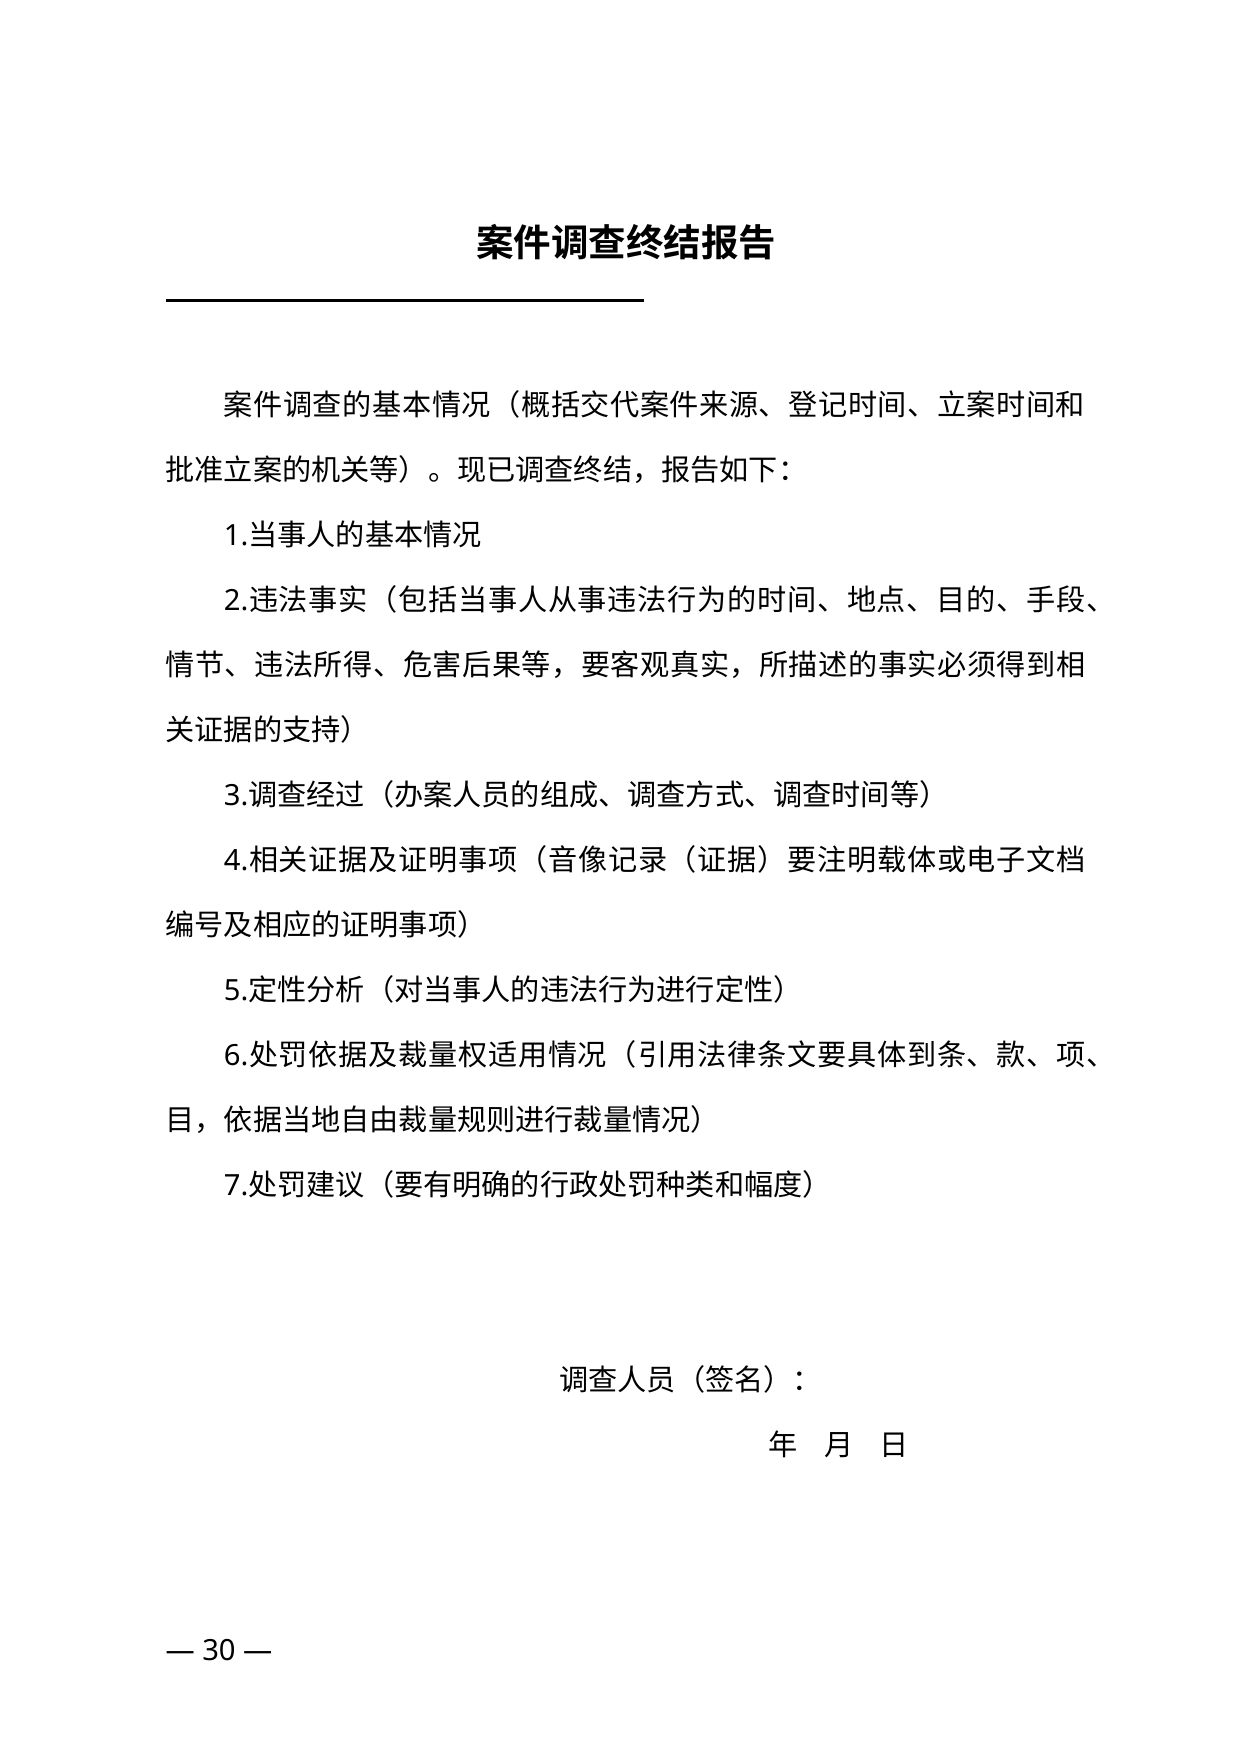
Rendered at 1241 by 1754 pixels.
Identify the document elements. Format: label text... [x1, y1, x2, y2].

text 4.相关证据及证明事项（音像记录（证据）要注明载体或电子文档编号及相应的证明事项） [165, 825, 1087, 955]
text 1.当事人的基本情况 [165, 500, 1087, 565]
text 5.定性分析（对当事人的违法行为进行定性） [165, 955, 1087, 1020]
text 案件调查终结报告 [165, 208, 1087, 273]
text 7.处罚建议（要有明确的行政处罚种类和幅度） [165, 1150, 1087, 1215]
text 调查人员（签名）： [165, 1345, 1021, 1410]
text 3.调查经过（办案人员的组成、调查方式、调查时间等） [165, 760, 1087, 825]
text 2.违法事实（包括当事人从事违法行为的时间、地点、目的、手段、情节、违法所得、危害后果等，要客观真实，所描述的事实必须得到相关证据的支持） [165, 565, 1087, 760]
text 案件调查的基本情况（概括交代案件来源、登记时间、立案时间和批准立案的机关等）。现已调查终结，报告如下： [165, 370, 1087, 500]
text 年 月 日 [165, 1410, 1021, 1475]
text 6.处罚依据及裁量权适用情况（引用法律条文要具体到条、款、项、目，依据当地自由裁量规则进行裁量情况） [165, 1020, 1087, 1150]
